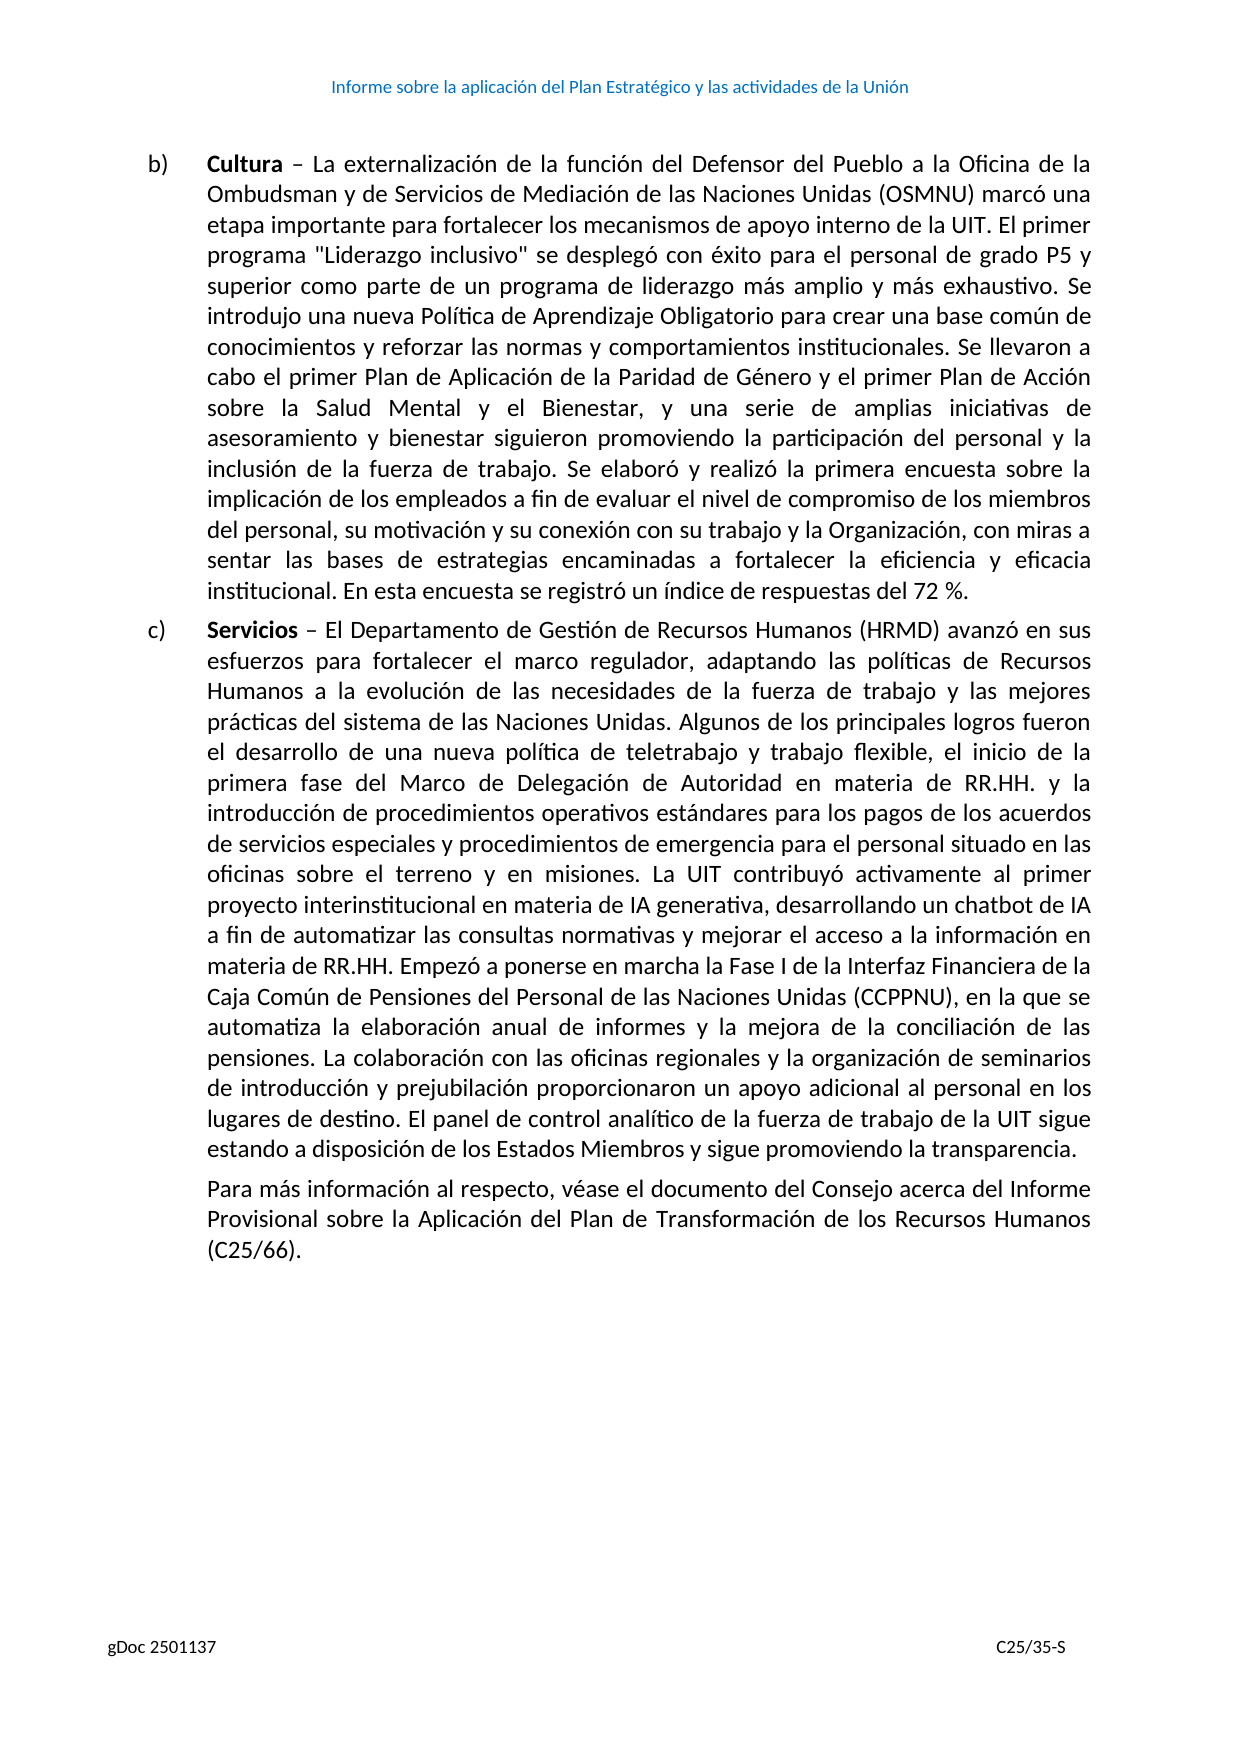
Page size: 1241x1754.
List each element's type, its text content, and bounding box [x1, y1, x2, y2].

text c) Servicios – El Departamento de Gestión de Recursos Humanos (HRMD) avanzó en sus esfuerzos para fortalecer el marco regulador, adaptando las políticas de Recursos Humanos a la evolución de las necesidades de la fuerza de trabajo y las mejores prácticas del sistema de las Naciones Unidas. Algunos de los principales logros fueron el desarrollo de una nueva política de teletrabajo y trabajo flexible, el inicio de la primera fase del Marco de Delegación de Autoridad en materia de RR.HH. y la introducción de procedimientos operativos estándares para los pagos de los acuerdos de servicios especiales y procedimientos de emergencia para el personal situado en las oficinas sobre el terreno y en misiones. La UIT contribuyó activamente al primer proyecto interinstitucional en materia de IA generativa, desarrollando un chatbot de IA a fin de automatizar las consultas normativas y mejorar el acceso a la información en materia de RR.HH. Empezó a ponerse en marcha la Fase I de la Interfaz Financiera de la Caja Común de Pensiones del Personal de las Naciones Unidas (CCPPNU), en la que se automatiza la elaboración anual de informes y la mejora de la conciliación de las pensiones. La colaboración con las oficinas regionales y la organización de seminarios de introducción y prejubilación proporcionaron un apoyo adicional al personal en los lugares de destino. El panel de control analítico de la fuerza de trabajo de la UIT sigue estando a disposición de los Estados Miembros y sigue promoviendo la transparencia. [148, 614, 1092, 1164]
text b) Cultura – La externalización de la función del Defensor del Pueblo a la Oficina de la Ombudsman y de Servicios de Mediación de las Naciones Unidas (OSMNU) marcó una etapa importante para fortalecer los mecanismos de apoyo interno de la UIT. El primer programa "Liderazgo inclusivo" se desplegó con éxito para el personal de grado P5 y superior como parte de un programa de liderazgo más amplio y más exhaustivo. Se introdujo una nueva Política de Aprendizaje Obligatorio para crear una base común de conocimientos y reforzar las normas y comportamientos institucionales. Se llevaron a cabo el primer Plan de Aplicación de la Paridad de Género y el primer Plan de Acción sobre la Salud Mental y el Bienestar, y una serie de amplias iniciativas de asesoramiento y bienestar siguieron promoviendo la participación del personal y la inclusión de la fuerza de trabajo. Se elaboró y realizó la primera encuesta sobre la implicación de los empleados a fin de evaluar el nivel de compromiso de los miembros del personal, su motivación y su conexión con su trabajo y la Organización, con miras a sentar las bases de estrategias encaminadas a fortalecer la eficiencia y eficacia institucional. En esta encuesta se registró un índice de respuestas del 72 %. [148, 148, 1092, 606]
text Para más información al respecto, véase el documento del Consejo acerca del Informe Provisional sobre la Aplicación del Plan de Transformación de los Recursos Humanos (C25/66). [207, 1173, 1092, 1264]
